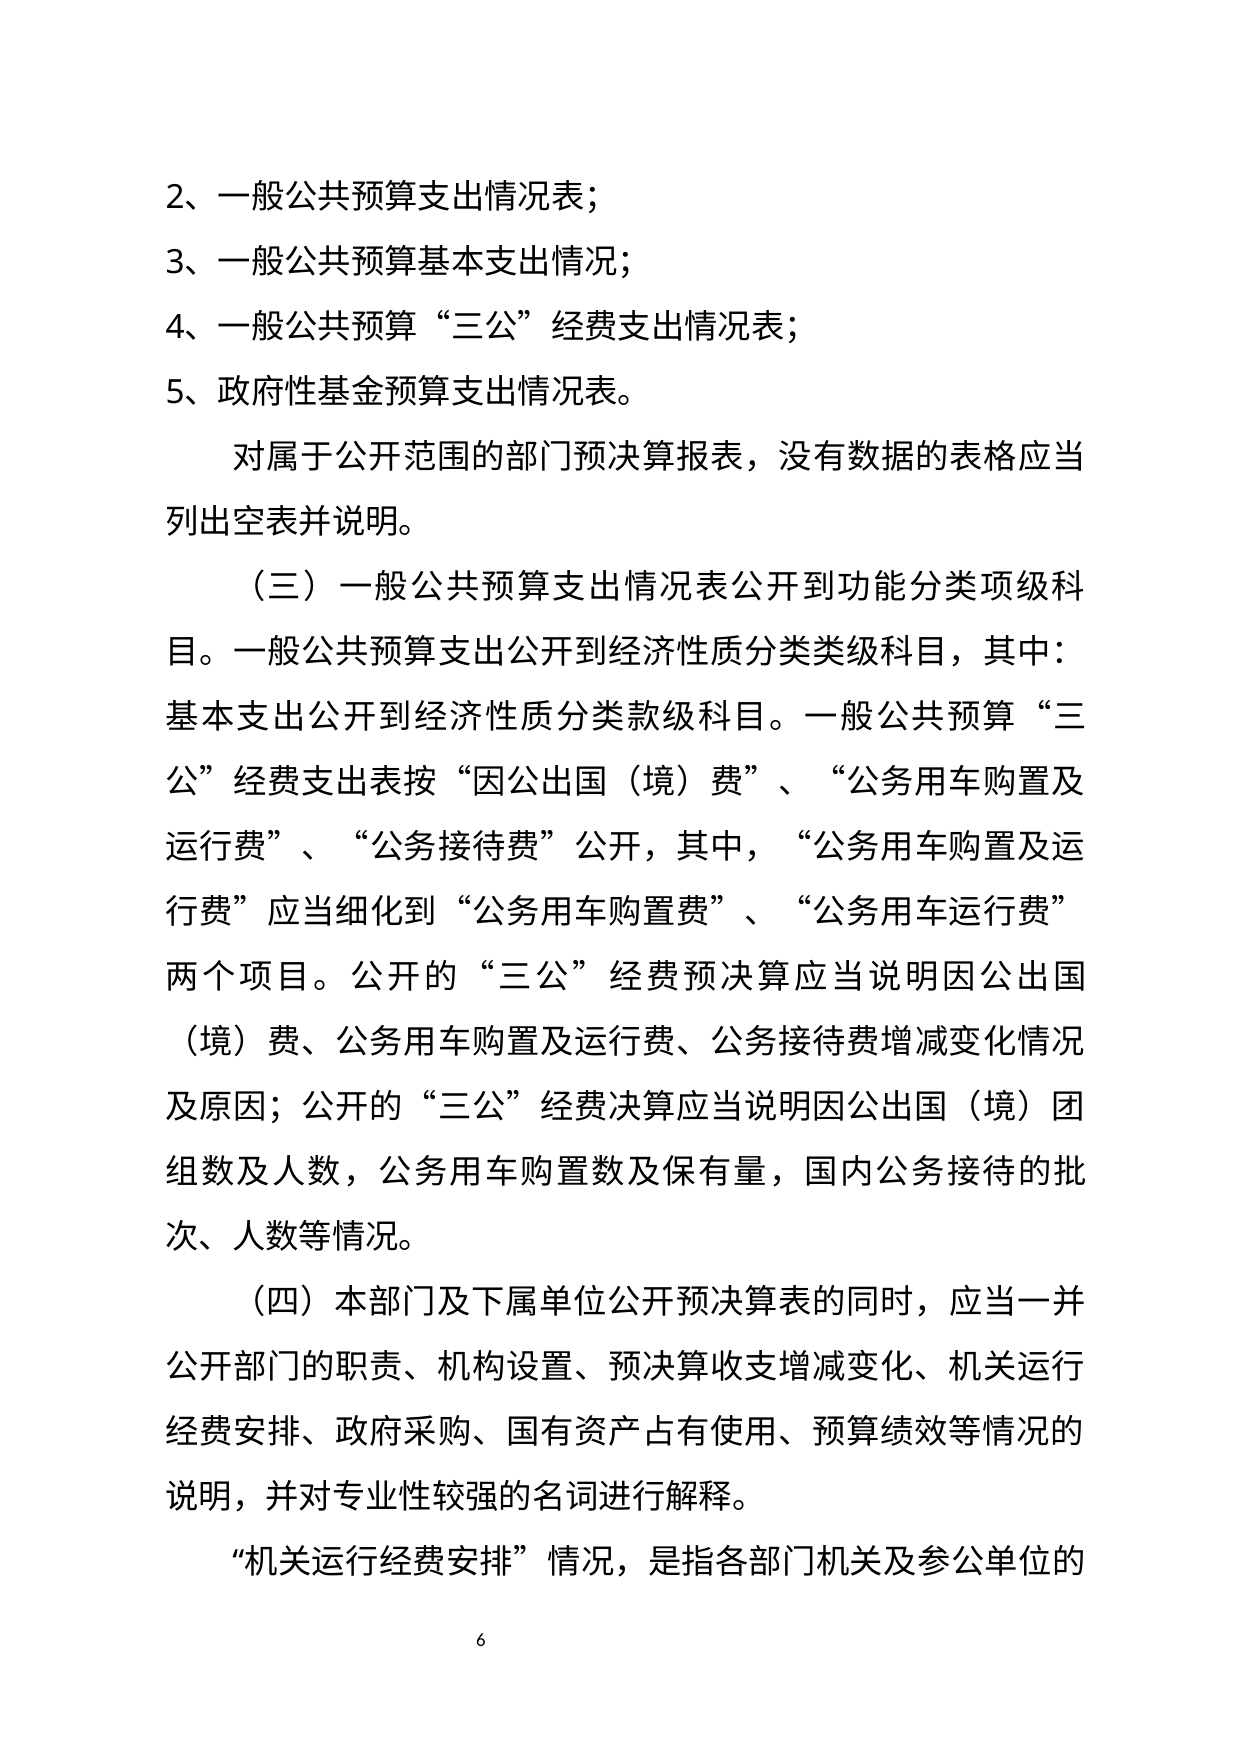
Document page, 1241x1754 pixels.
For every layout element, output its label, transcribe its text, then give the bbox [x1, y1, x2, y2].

list 一般公共预算支出情况表； [165, 162, 1087, 227]
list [165, 1527, 1087, 1592]
list 对属于公开范围的部门预决算报表，没有数据的表格应当列出空表并说明。 [165, 422, 1087, 552]
list （四）本部门及下属单位公开预决算表的同时，应当一并公开部门的职责、机构设置、预决算收支增减变化、机关运行经费安排、政府采购、国有资产占有使用、预算绩效等情况的说明，并对专业性较强的名词进行解释。 [165, 1267, 1087, 1527]
list 一般公共预算“三公”经费支出情况表； [165, 292, 1087, 357]
list （三）一般公共预算支出情况表公开到功能分类项级科目。一般公共预算支出公开到经济性质分类类级科目，其中：基本支出公开到经济性质分类款级科目。一般公共预算“三公”经费支出表按“因公出国（境）费”、“公务用车购置及运行费”、“公务接待费”公开，其中，“公务用车购置及运行费”应当细化到“公务用车购置费”、“公务用车运行费”两个项目。公开的“三公”经费预决算应当说明因公出国（境）费、公务用车购置及运行费、公务接待费增减变化情况及原因；公开的“三公”经费决算应当说明因公出国（境）团组数及人数，公务用车购置数及保有量，国内公务接待的批次、人数等情况。 [165, 552, 1087, 1267]
list 政府性基金预算支出情况表。 [165, 357, 1087, 422]
list 一般公共预算基本支出情况； [165, 227, 1087, 292]
